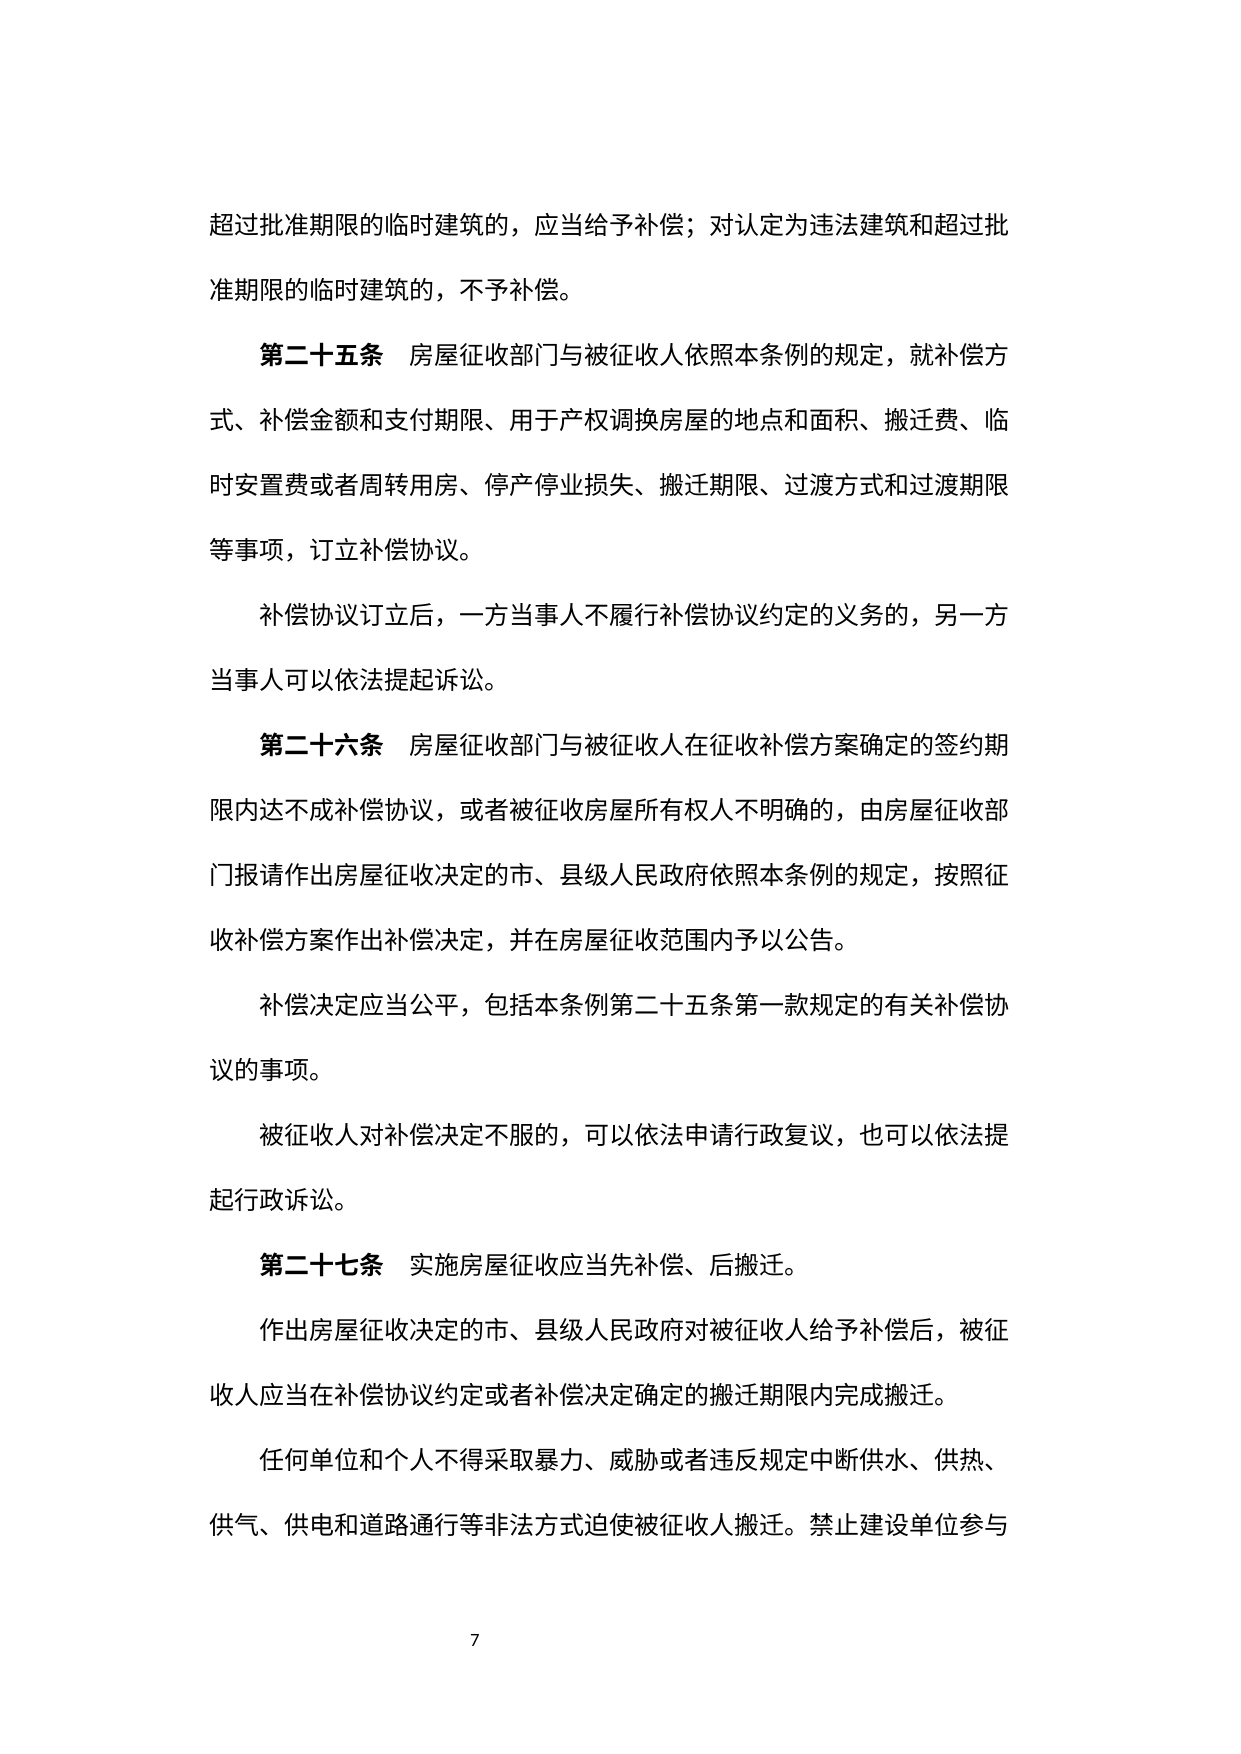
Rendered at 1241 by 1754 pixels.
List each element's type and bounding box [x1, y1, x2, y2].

table_header [209, 162, 1031, 1556]
